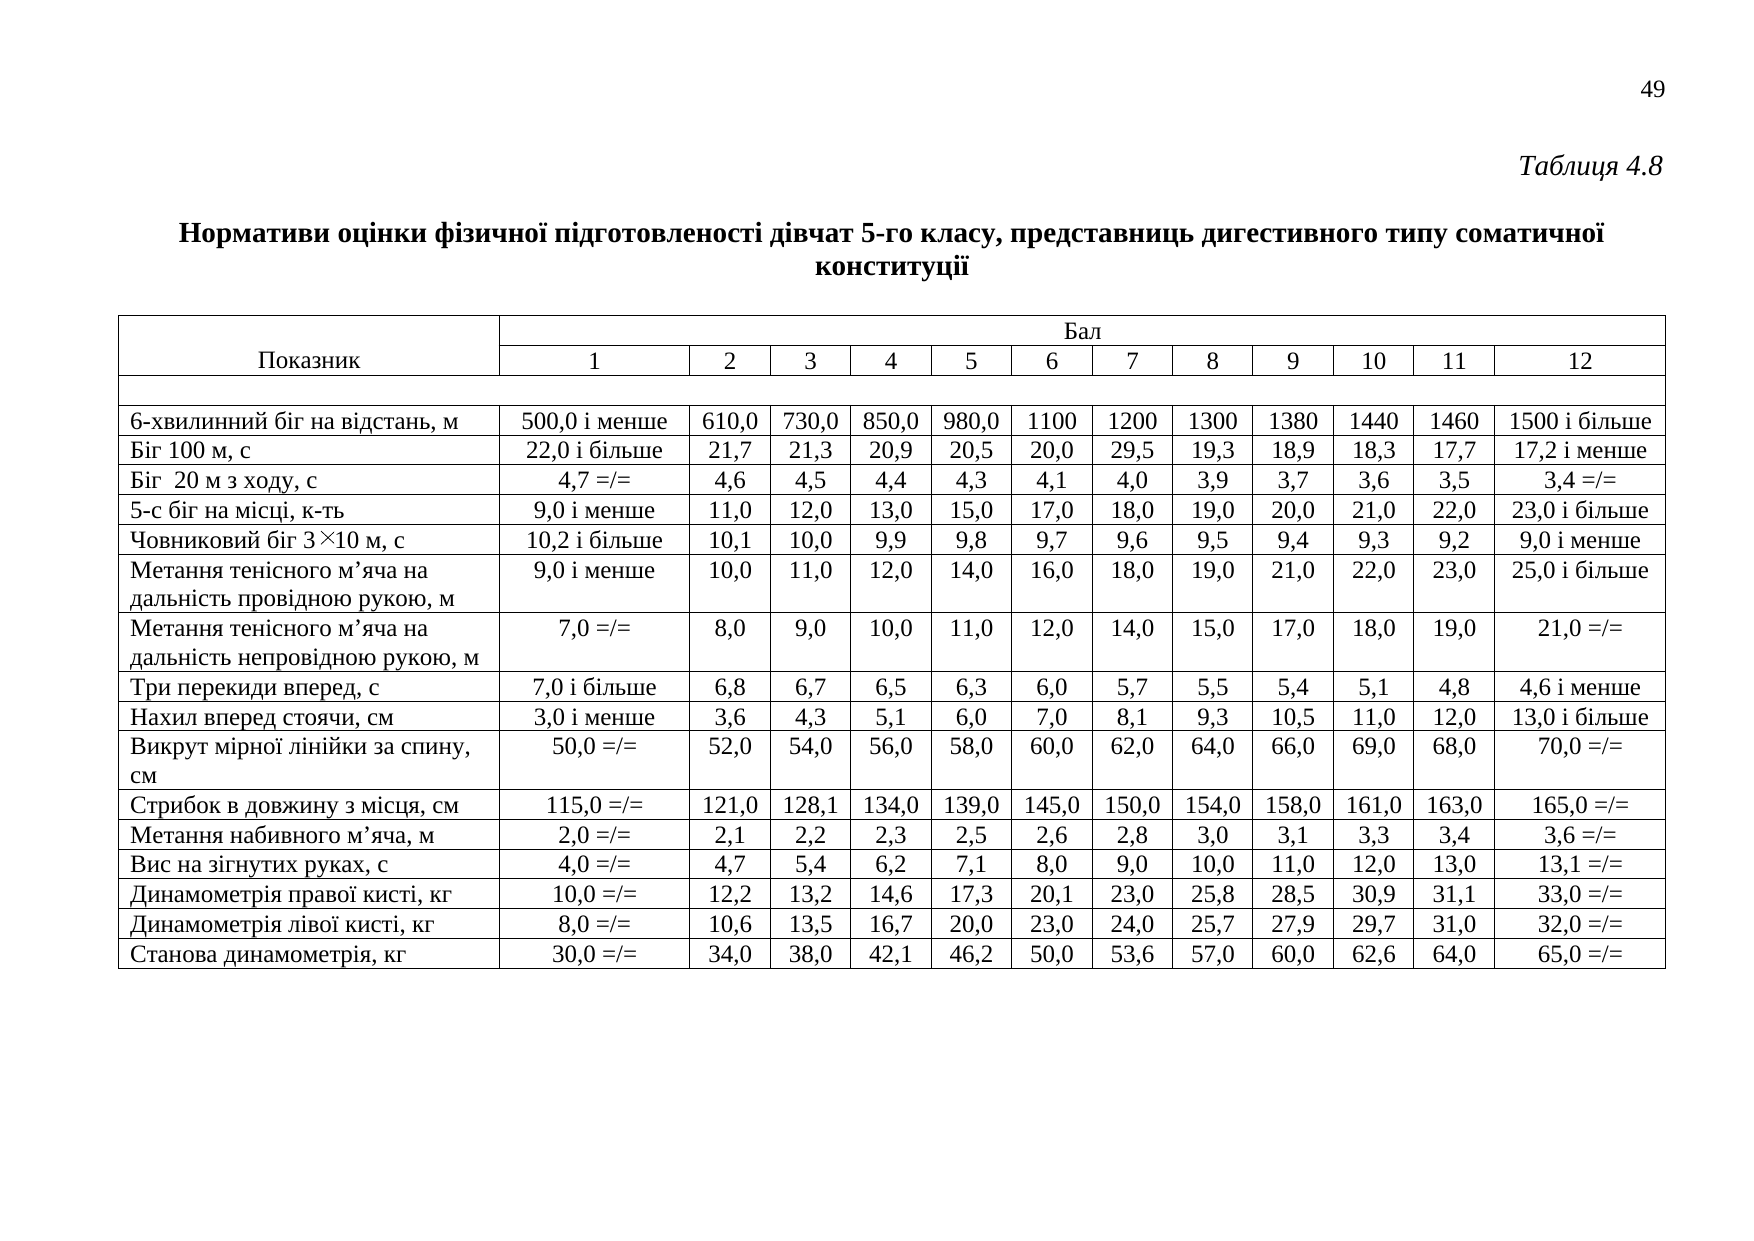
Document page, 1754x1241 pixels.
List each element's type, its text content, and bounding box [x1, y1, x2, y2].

table_cell 1500 і більше [1495, 406, 1665, 434]
table_cell 2,6 [1012, 820, 1092, 848]
text Нормативи оцінки фізичної підготовленості дівчат 5-го класу, представниць дигестивного типу соматичної конституції [118, 215, 1665, 282]
table_cell 9,9 [851, 525, 931, 554]
table_cell 115,0 =/= [500, 790, 689, 819]
table_cell 3,6 [1334, 465, 1413, 494]
table_cell 9,0 і менше [500, 495, 689, 524]
table_cell 23,0 [1093, 879, 1172, 908]
table_cell 9,8 [932, 525, 1011, 554]
table_cell 730,0 [771, 406, 850, 434]
table_cell 6,7 [771, 672, 850, 701]
table_cell 20,0 [1012, 436, 1092, 464]
text Таблиця 4.8 [118, 148, 1665, 181]
table_cell 9,3 [1334, 525, 1413, 554]
table_cell 66,0 [1253, 731, 1333, 789]
table_cell 9,0 [1093, 850, 1172, 878]
table_cell 62,6 [1334, 939, 1413, 968]
table_cell 11 [1414, 346, 1494, 375]
table_cell 11,0 [1253, 850, 1333, 878]
table_cell 58,0 [932, 731, 1011, 789]
table_cell 4,0 =/= [500, 850, 689, 878]
table_cell 6,3 [932, 672, 1011, 701]
table_cell 139,0 [932, 790, 1011, 819]
table_cell 3,9 [1173, 465, 1252, 494]
table_cell 30,9 [1334, 879, 1413, 908]
table_cell 28,5 [1253, 879, 1333, 908]
table_cell 20,1 [1012, 879, 1092, 908]
table_cell 17,2 і менше [1495, 436, 1665, 464]
table_cell 1460 [1414, 406, 1494, 434]
table_cell 17,3 [932, 879, 1011, 908]
table_cell 4,7 =/= [500, 465, 689, 494]
table_cell 4,1 [1012, 465, 1092, 494]
table_cell 60,0 [1012, 731, 1092, 789]
table_cell 5 [932, 346, 1011, 375]
table_cell 5,4 [771, 850, 850, 878]
table_cell Динамометрія лівої кисті, кг [119, 909, 499, 938]
table_cell 4 [851, 346, 931, 375]
table_cell 8,0 [1012, 850, 1092, 878]
table_cell 128,1 [771, 790, 850, 819]
table_cell 3 [771, 346, 850, 375]
table_cell 18,9 [1253, 436, 1333, 464]
table_cell 62,0 [1093, 731, 1172, 789]
table_cell [119, 376, 1665, 405]
table_cell 12,0 [1414, 702, 1494, 730]
table_cell 29,7 [1334, 909, 1413, 938]
table_cell 9,0 і менше [1495, 525, 1665, 554]
table_cell 850,0 [851, 406, 931, 434]
table_cell 23,0 [1012, 909, 1092, 938]
table_header Бал [500, 316, 1665, 345]
table_cell 163,0 [1414, 790, 1494, 819]
table_cell Нахил вперед стоячи, см [119, 702, 499, 730]
table_cell 1300 [1173, 406, 1252, 434]
table_cell 161,0 [1334, 790, 1413, 819]
table_cell 31,0 [1414, 909, 1494, 938]
table_cell 65,0 =/= [1495, 939, 1665, 968]
table_cell 500,0 і менше [500, 406, 689, 434]
table_cell 9,7 [1012, 525, 1092, 554]
table_cell 22,0 і більше [500, 436, 689, 464]
table_cell 10,6 [690, 909, 770, 938]
table_cell 2 [690, 346, 770, 375]
table_cell 29,5 [1093, 436, 1172, 464]
table_cell 4,8 [1414, 672, 1494, 701]
table_cell 121,0 [690, 790, 770, 819]
table_cell 2,0 =/= [500, 820, 689, 848]
table_cell 17,0 [1012, 495, 1092, 524]
table_cell 4,4 [851, 465, 931, 494]
table_cell 6-хвилинний біг на відстань, м [119, 406, 499, 434]
table_cell Метання тенісного м’яча на дальність провідною рукою, м [119, 555, 499, 612]
table_cell 11,0 [690, 495, 770, 524]
table_cell 10,2 і більше [500, 525, 689, 554]
table_cell 18,3 [1334, 436, 1413, 464]
table_cell 46,2 [932, 939, 1011, 968]
table_cell 19,3 [1173, 436, 1252, 464]
table_cell 5-с біг на місці, к-ть [119, 495, 499, 524]
table_cell 20,0 [1253, 495, 1333, 524]
table_cell Човниковий біг 310 м, с [119, 525, 499, 554]
table_cell 145,0 [1012, 790, 1092, 819]
table_cell 21,3 [771, 436, 850, 464]
table_cell 7 [1093, 346, 1172, 375]
table_cell 19,0 [1414, 613, 1494, 671]
table_cell 10,0 [771, 525, 850, 554]
table_cell 64,0 [1173, 731, 1252, 789]
table_cell 9,0 [771, 613, 850, 671]
table_cell 12 [1495, 346, 1665, 375]
table_cell 2,2 [771, 820, 850, 848]
table_cell 12,2 [690, 879, 770, 908]
table_cell 27,9 [1253, 909, 1333, 938]
table_cell Вис на зігнутих руках, с [119, 850, 499, 878]
table_cell 16,7 [851, 909, 931, 938]
table_cell 20,9 [851, 436, 931, 464]
table_cell 9,2 [1414, 525, 1494, 554]
table_cell 18,0 [1093, 555, 1172, 612]
table_cell 68,0 [1414, 731, 1494, 789]
table_cell 19,0 [1173, 495, 1252, 524]
table_cell 3,1 [1253, 820, 1333, 848]
table_cell 10,0 [690, 555, 770, 612]
table_cell 2,1 [690, 820, 770, 848]
table_cell 8,0 =/= [500, 909, 689, 938]
table_cell 12,0 [1012, 613, 1092, 671]
table_cell 53,6 [1093, 939, 1172, 968]
table_cell 25,7 [1173, 909, 1252, 938]
table_cell 2,5 [932, 820, 1011, 848]
table_cell 54,0 [771, 731, 850, 789]
table_cell 8,1 [1093, 702, 1172, 730]
table_cell 3,6 [690, 702, 770, 730]
table_cell 154,0 [1173, 790, 1252, 819]
table_cell 25,0 і більше [1495, 555, 1665, 612]
table_cell Станова динамометрія, кг [119, 939, 499, 968]
table_cell 21,0 =/= [1495, 613, 1665, 671]
table_cell 2,8 [1093, 820, 1172, 848]
table_cell 19,0 [1173, 555, 1252, 612]
table_cell 9 [1253, 346, 1333, 375]
table_cell 31,1 [1414, 879, 1494, 908]
table_cell 12,0 [851, 555, 931, 612]
table_cell 14,0 [932, 555, 1011, 612]
table_cell 20,5 [932, 436, 1011, 464]
table_cell 50,0 =/= [500, 731, 689, 789]
table_cell 18,0 [1093, 495, 1172, 524]
table_cell 10,0 [851, 613, 931, 671]
table_cell 23,0 [1414, 555, 1494, 612]
table_cell 34,0 [690, 939, 770, 968]
table_cell 23,0 і більше [1495, 495, 1665, 524]
table_cell 13,0 і більше [1495, 702, 1665, 730]
table_cell 24,0 [1093, 909, 1172, 938]
table_cell 3,4 =/= [1495, 465, 1665, 494]
table_cell 14,0 [1093, 613, 1172, 671]
table_cell 5,1 [1334, 672, 1413, 701]
table_cell 17,7 [1414, 436, 1494, 464]
table_cell 15,0 [1173, 613, 1252, 671]
table_cell 610,0 [690, 406, 770, 434]
table_cell 12,0 [1334, 850, 1413, 878]
table_cell 18,0 [1334, 613, 1413, 671]
table_cell Біг з ходу, с [119, 465, 499, 494]
table_cell 5,7 [1093, 672, 1172, 701]
table_cell 6,0 [932, 702, 1011, 730]
table_cell 9,6 [1093, 525, 1172, 554]
table_cell 69,0 [1334, 731, 1413, 789]
table_cell 12,0 [771, 495, 850, 524]
table_cell 5,5 [1173, 672, 1252, 701]
table_cell 70,0 =/= [1495, 731, 1665, 789]
table_cell 10,0 =/= [500, 879, 689, 908]
table_cell 4,3 [932, 465, 1011, 494]
table_cell Біг , с [119, 436, 499, 464]
table_cell 10,5 [1253, 702, 1333, 730]
table_cell 6,0 [1012, 672, 1092, 701]
table_cell 4,0 [1093, 465, 1172, 494]
table_cell 42,1 [851, 939, 931, 968]
table_cell 3,3 [1334, 820, 1413, 848]
table_cell 8 [1173, 346, 1252, 375]
table_cell 980,0 [932, 406, 1011, 434]
table_cell 8,0 [690, 613, 770, 671]
table_cell Стрибок в довжину з місця, см [119, 790, 499, 819]
table_cell 7,0 і більше [500, 672, 689, 701]
table_cell 13,5 [771, 909, 850, 938]
table_cell 11,0 [771, 555, 850, 612]
table_cell 20,0 [932, 909, 1011, 938]
table_cell 4,7 [690, 850, 770, 878]
table_cell 3,0 [1173, 820, 1252, 848]
table_cell 33,0 =/= [1495, 879, 1665, 908]
table_cell 57,0 [1173, 939, 1252, 968]
table_cell 9,0 і менше [500, 555, 689, 612]
table_cell 4,6 і менше [1495, 672, 1665, 701]
table_cell 6,8 [690, 672, 770, 701]
table_cell 1 [500, 346, 689, 375]
table_cell 56,0 [851, 731, 931, 789]
table_cell 21,0 [1334, 495, 1413, 524]
table_cell 7,0 =/= [500, 613, 689, 671]
table_cell 6 [1012, 346, 1092, 375]
table_cell 11,0 [932, 613, 1011, 671]
table_cell 15,0 [932, 495, 1011, 524]
table_cell 9,3 [1173, 702, 1252, 730]
table_cell Метання набивного м’яча, м [119, 820, 499, 848]
table_cell 10,1 [690, 525, 770, 554]
table_cell 60,0 [1253, 939, 1333, 968]
table_header Показник [119, 316, 499, 375]
table_cell 14,6 [851, 879, 931, 908]
table_cell 30,0 =/= [500, 939, 689, 968]
table_cell 3,0 і менше [500, 702, 689, 730]
table_cell 4,5 [771, 465, 850, 494]
table_cell 38,0 [771, 939, 850, 968]
table_cell 165,0 =/= [1495, 790, 1665, 819]
table_cell 3,5 [1414, 465, 1494, 494]
table_cell 7,1 [932, 850, 1011, 878]
table_cell 4,3 [771, 702, 850, 730]
table_cell 16,0 [1012, 555, 1092, 612]
table_cell 6,5 [851, 672, 931, 701]
table_cell 6,2 [851, 850, 931, 878]
table_cell 13,1 =/= [1495, 850, 1665, 878]
table_cell 52,0 [690, 731, 770, 789]
table_cell 11,0 [1334, 702, 1413, 730]
table_cell 13,0 [1414, 850, 1494, 878]
table_cell 1200 [1093, 406, 1172, 434]
table_cell 158,0 [1253, 790, 1333, 819]
table_cell 5,1 [851, 702, 931, 730]
table_cell 22,0 [1414, 495, 1494, 524]
table_cell 17,0 [1253, 613, 1333, 671]
table_cell 13,2 [771, 879, 850, 908]
table_cell Динамометрія правої кисті, кг [119, 879, 499, 908]
table_cell 1440 [1334, 406, 1413, 434]
table_cell 32,0 =/= [1495, 909, 1665, 938]
table_cell 4,6 [690, 465, 770, 494]
table_cell 3,6 =/= [1495, 820, 1665, 848]
table_cell 50,0 [1012, 939, 1092, 968]
table_cell 2,3 [851, 820, 931, 848]
table_cell 10 [1334, 346, 1413, 375]
table_cell Викрут мірної лінійки за спину, см [119, 731, 499, 789]
table_cell 21,7 [690, 436, 770, 464]
table_cell 3,7 [1253, 465, 1333, 494]
table_cell 134,0 [851, 790, 931, 819]
table_cell 9,4 [1253, 525, 1333, 554]
table_cell 9,5 [1173, 525, 1252, 554]
table_cell Метання тенісного м’яча на дальність непровідною рукою, м [119, 613, 499, 671]
table_cell Три перекиди вперед, с [119, 672, 499, 701]
table_cell 7,0 [1012, 702, 1092, 730]
table_cell 64,0 [1414, 939, 1494, 968]
table_cell 21,0 [1253, 555, 1333, 612]
table_cell 5,4 [1253, 672, 1333, 701]
table_cell 25,8 [1173, 879, 1252, 908]
table_cell 150,0 [1093, 790, 1172, 819]
table_cell 1100 [1012, 406, 1092, 434]
table_cell 13,0 [851, 495, 931, 524]
table_cell 3,4 [1414, 820, 1494, 848]
table_cell 1380 [1253, 406, 1333, 434]
table_cell 10,0 [1173, 850, 1252, 878]
table_cell 22,0 [1334, 555, 1413, 612]
